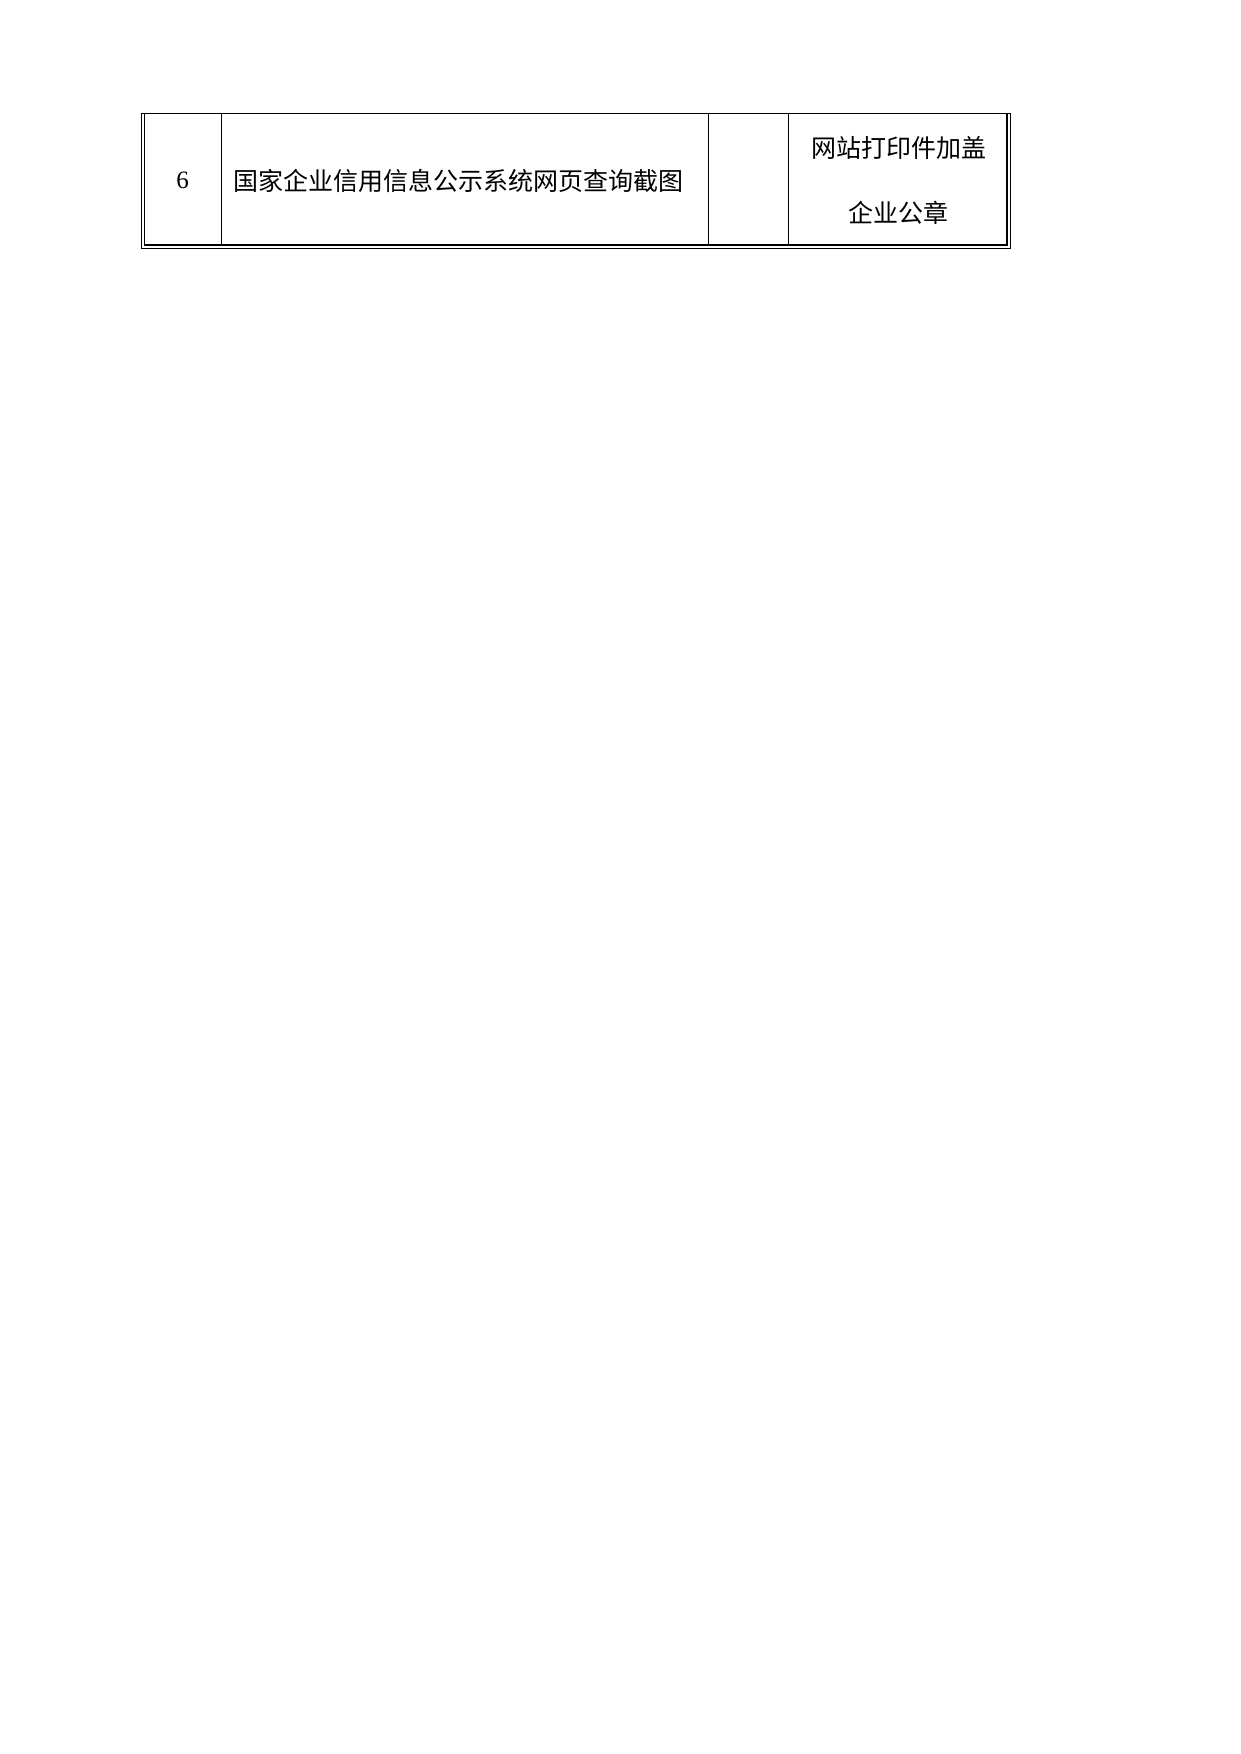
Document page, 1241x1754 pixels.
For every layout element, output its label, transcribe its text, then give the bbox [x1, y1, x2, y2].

table_cell 网站打印件加盖企业公章 [789, 114, 1006, 244]
table_cell 6 [145, 114, 221, 244]
table_cell [709, 114, 788, 244]
table_cell 国家企业信用信息公示系统网页查询截图 [222, 114, 708, 244]
